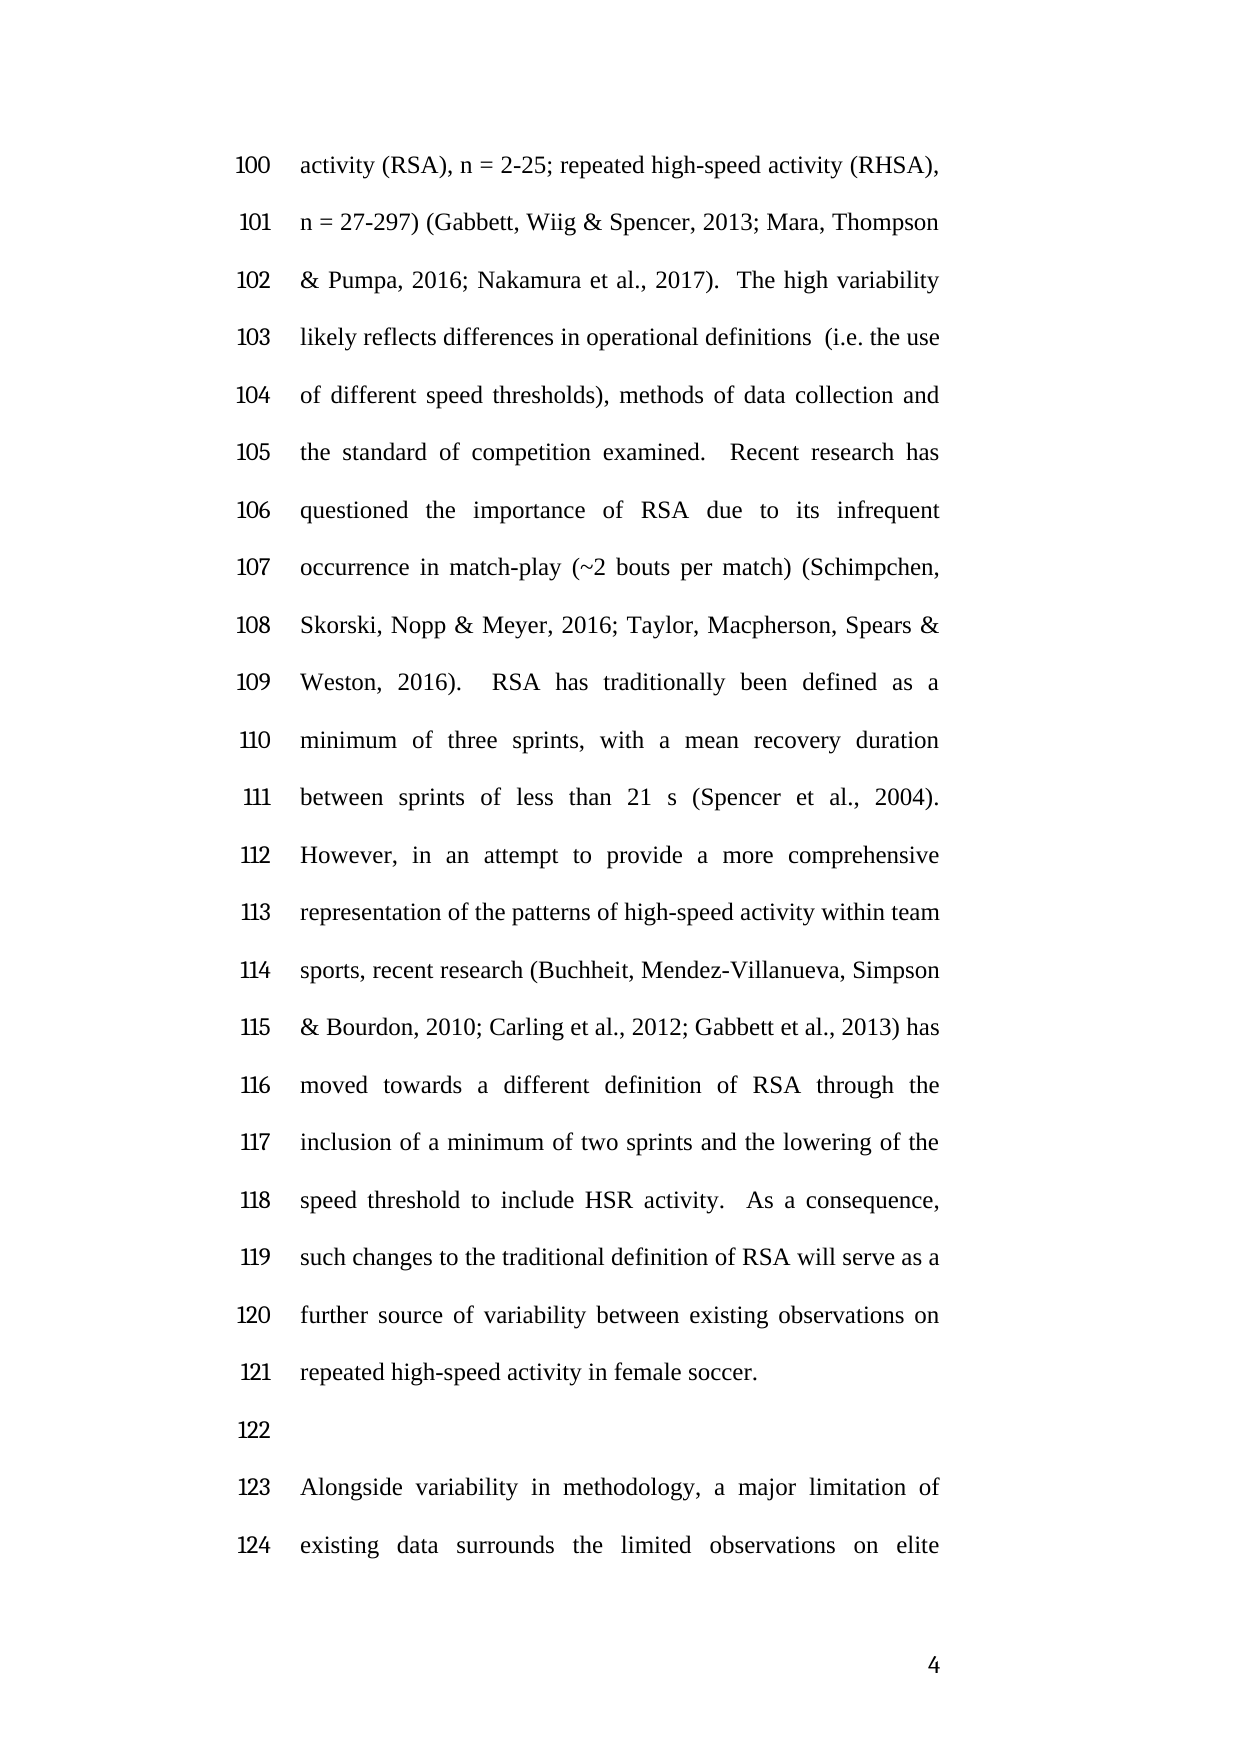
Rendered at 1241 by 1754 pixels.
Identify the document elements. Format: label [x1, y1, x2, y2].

text [300, 1472, 940, 1559]
text [300, 150, 940, 1386]
